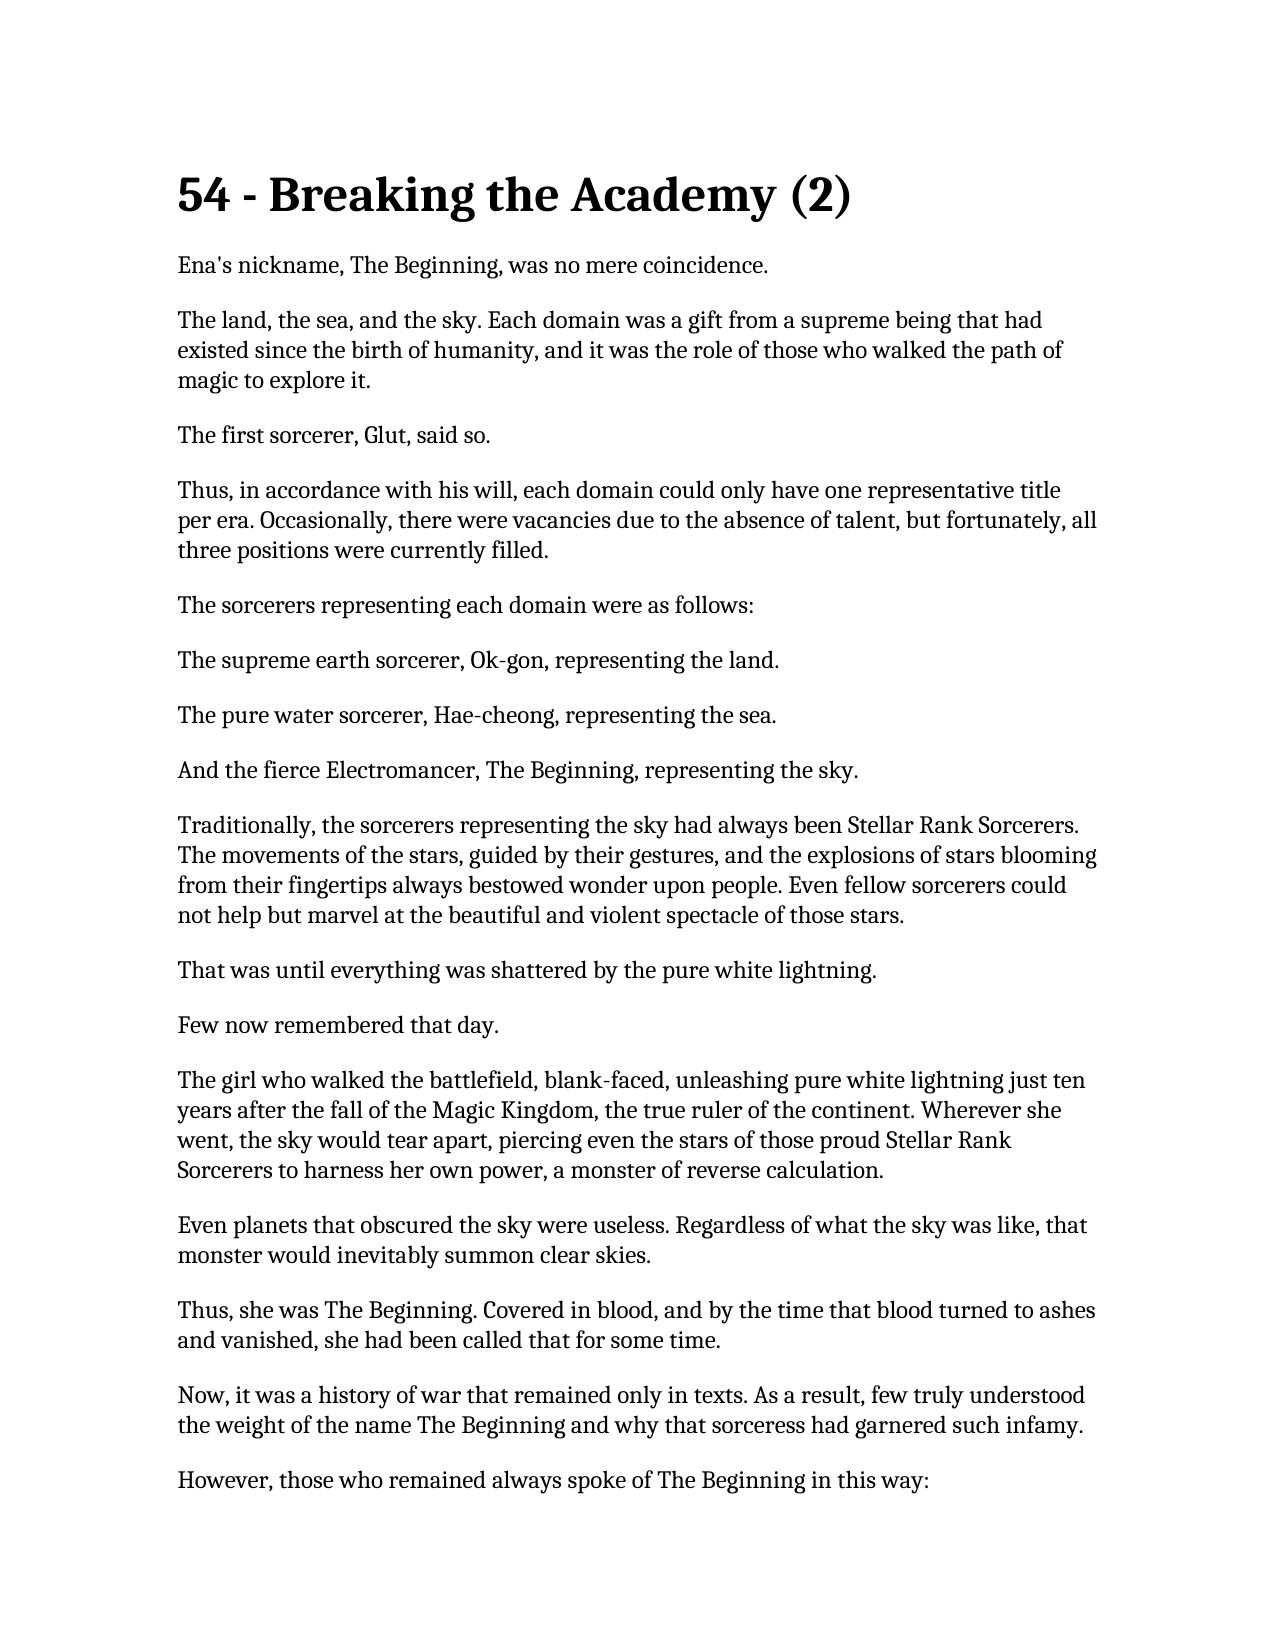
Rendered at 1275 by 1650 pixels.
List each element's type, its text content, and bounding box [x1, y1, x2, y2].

text The pure water sorcerer, Hae-cheong, representing the sea. [177, 699, 1098, 729]
text The girl who walked the battlefield, blank-faced, unleashing pure white lightning just ten years after the fall of the Magic Kingdom, the true ruler of the continent. Wherever she went, the sky would tear apart, piercing even the stars of those proud Stellar Rank Sorcerers to harness her own power, a monster of reverse calculation. [177, 1064, 1098, 1184]
text Even planets that obscured the sky were useless. Regardless of what the sky was like, that monster would inevitably summon clear skies. [177, 1209, 1098, 1269]
text That was until everything was shattered by the pure white lightning. [177, 954, 1098, 984]
subtitle 54 - Breaking the Academy (2) [177, 164, 1098, 224]
text The first sorcerer, Glut, said so. [177, 419, 1098, 449]
text Now, it was a history of war that remained only in texts. As a result, few truly understood the weight of the name The Beginning and why that sorceress had garnered such infamy. [177, 1379, 1098, 1439]
text However, those who remained always spoke of The Beginning in this way: [177, 1464, 1098, 1494]
text The sorcerers representing each domain were as follows: [177, 589, 1098, 619]
text And the fierce Electromancer, The Beginning, representing the sky. [177, 754, 1098, 784]
text Thus, she was The Beginning. Covered in blood, and by the time that blood turned to ashes and vanished, she had been called that for some time. [177, 1294, 1098, 1354]
text Few now remembered that day. [177, 1009, 1098, 1039]
text Ena's nickname, The Beginning, was no mere coincidence. [177, 249, 1098, 279]
text Thus, in accordance with his will, each domain could only have one representative title per era. Occasionally, there were vacancies due to the absence of talent, but fortunately, all three positions were currently filled. [177, 474, 1098, 564]
text Traditionally, the sorcerers representing the sky had always been Stellar Rank Sorcerers. The movements of the stars, guided by their gestures, and the explosions of stars blooming from their fingertips always bestowed wonder upon people. Even fellow sorcerers could not help but marvel at the beautiful and violent spectacle of those stars. [177, 809, 1098, 929]
text The supreme earth sorcerer, Ok-gon, representing the land. [177, 644, 1098, 674]
text The land, the sea, and the sky. Each domain was a gift from a supreme being that had existed since the birth of humanity, and it was the role of those who walked the path of magic to explore it. [177, 304, 1098, 394]
